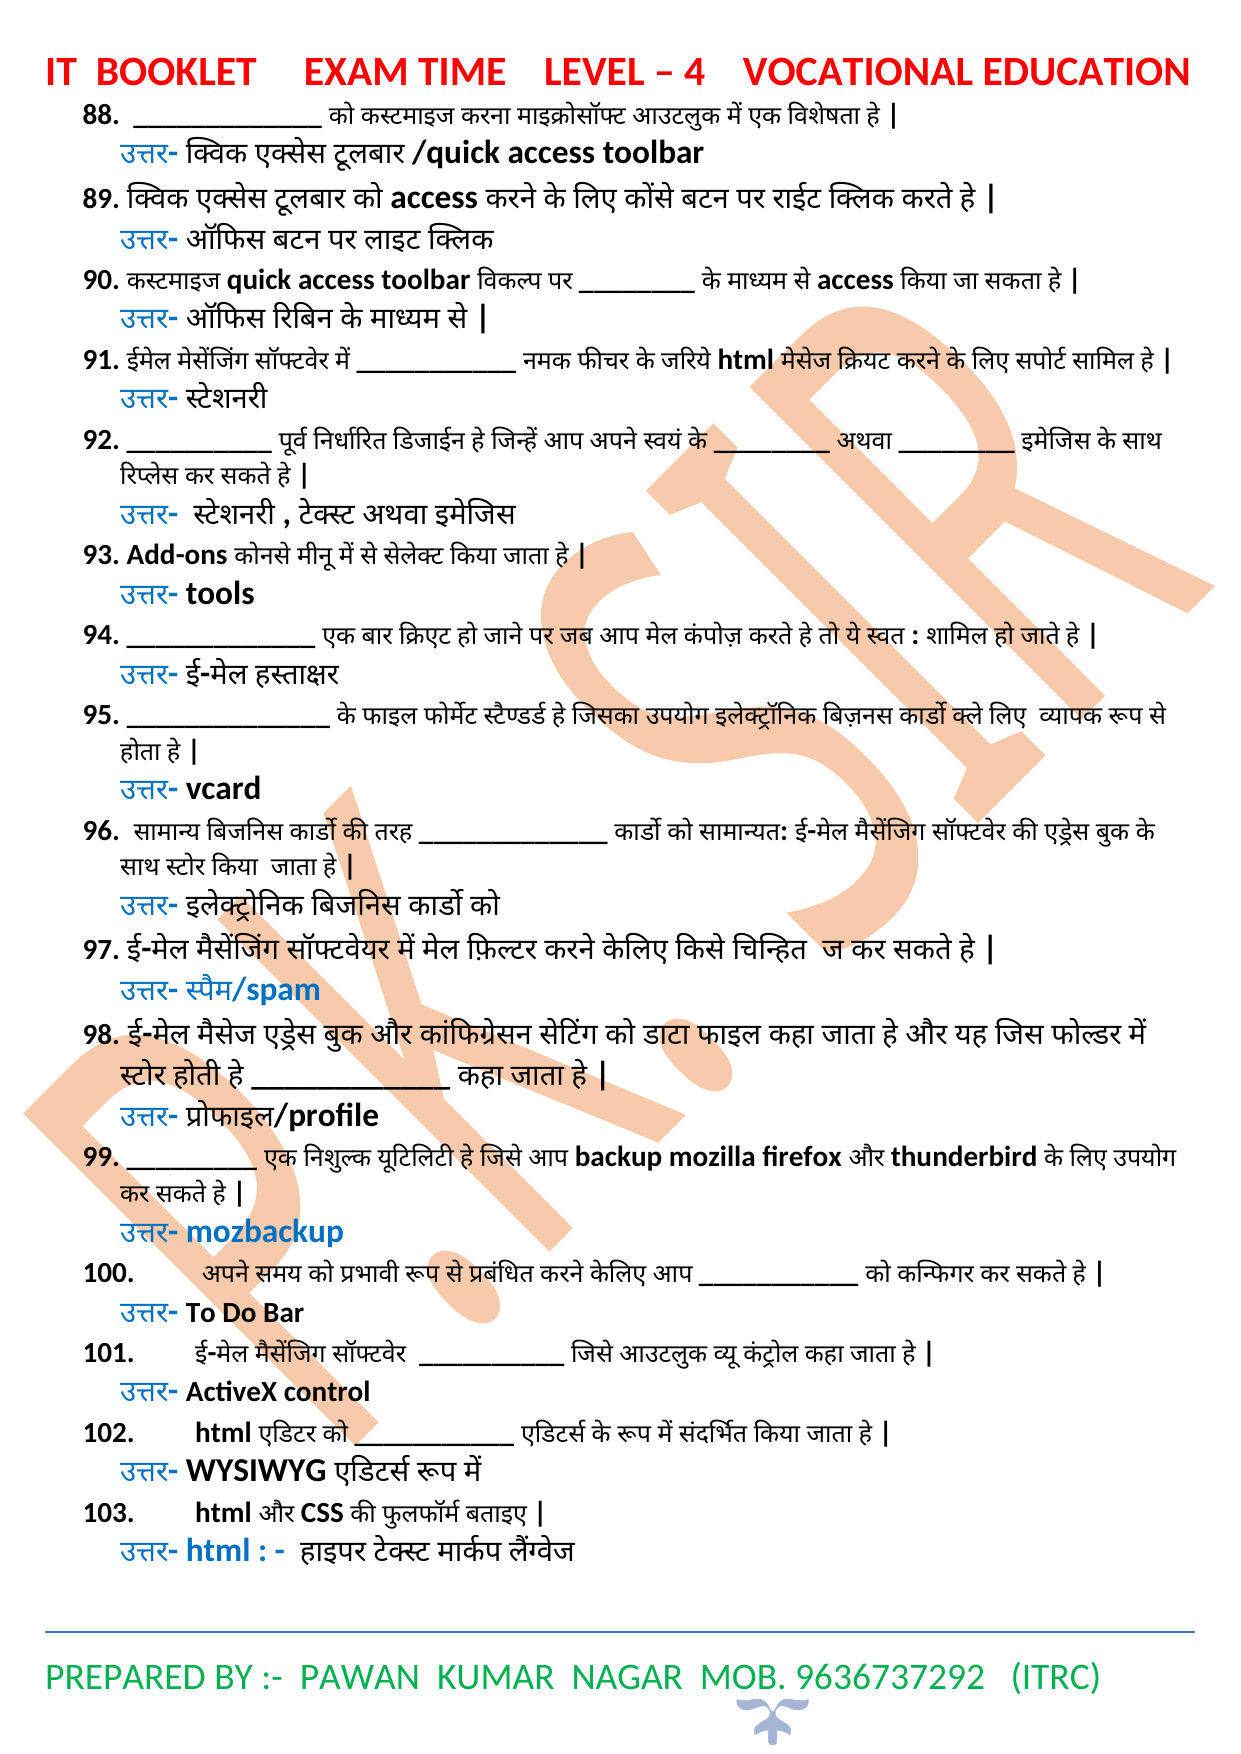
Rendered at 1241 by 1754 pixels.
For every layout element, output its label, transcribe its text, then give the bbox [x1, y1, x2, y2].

list उत्तर- स्टेशनरी [120, 376, 1195, 421]
list __________ पूर्व निर्धारित डिजाईन हे जिन्हें आप अपने स्वयं के ________ अथवा ________ इमेजिस के साथ रिप्लेस कर सकते हे | [82, 421, 1195, 492]
list उत्तर- ActiveX control [120, 1369, 1195, 1414]
list ई-मेल मैसेंजिंग सॉफ्टवेयर में मेल फ़िल्टर करने केलिए किसे चिन्हित ज कर सकते हे | [82, 927, 1195, 968]
list सामान्य बिजनिस कार्डो की तरह _____________ कार्डो को सामान्यत: ई-मेल मैसेंजिग सॉफ्टवेर की एड्रेस बुक के साथ स्टोर किया जाता हे | [82, 812, 1195, 883]
list _____________ को कस्टमाइज करना माइक्रोसॉफ्ट आउटलुक में एक विशेषता हे | [82, 96, 1195, 131]
list ईमेल मेसेंजिंग सॉफ्टवेर में ___________ नमक फीचर के जरिये html मेसेज क्रियट करने के लिए सपोर्ट सामिल हे | [82, 341, 1195, 376]
list ई-मेल मैसेज एड्रेस बुक और कांफिग्रेसन सेटिंग को डाटा फाइल कहा जाता हे और यह जिस फोल्डर में स्टोर होती हे ____________ कहा जाता हे | [82, 1012, 1195, 1094]
list अपने समय को प्रभावी रूप से प्रबंधित करने केलिए आप ___________ को कन्फिगर कर सकते हे | [82, 1254, 1195, 1289]
list क्विक एक्सेस टूलबार को access करने के लिए कोंसे बटन पर राईट क्लिक करते हे | [82, 176, 1195, 217]
list उत्तर- स्टेशनरी , टेक्स्ट अथवा इमेजिस [120, 492, 1195, 536]
list उत्तर- mozbackup [120, 1210, 1195, 1254]
list उत्तर- ई-मेल हस्ताक्षर [120, 652, 1195, 696]
list उत्तर- html : - हाइपर टेक्स्ट मार्कप लैंग्वेज [120, 1529, 1195, 1573]
list Add-ons कोनसे मीनू में से सेलेक्ट किया जाता हे | [82, 536, 1195, 572]
list उत्तर- ऑफिस रिबिन के माध्यम से | [120, 297, 1195, 341]
list उत्तर- vcard [120, 767, 1195, 812]
list _____________ एक बार क्रिएट हो जाने पर जब आप मेल कंपोज़ करते हे तो ये स्वत : शामिल हो जाते हे | [82, 616, 1195, 652]
list उत्तर- प्रोफाइल/profile [120, 1094, 1195, 1138]
list उत्तर- tools [120, 572, 1195, 616]
list उत्तर- स्पैम/spam [120, 968, 1195, 1012]
list कस्टमाइज quick access toolbar विकल्प पर ________ के माध्यम से access किया जा सकता हे | [82, 261, 1195, 297]
list उत्तर- क्विक एक्सेस टूलबार /quick access toolbar [120, 131, 1195, 176]
list html एडिटर को ___________ एडिटर्स के रूप में संदर्भित किया जाता हे | [82, 1414, 1195, 1449]
list उत्तर- ऑफिस बटन पर लाइट क्लिक [120, 217, 1195, 261]
list _________ एक निशुल्क यूटिलिटी हे जिसे आप backup mozilla firefox और thunderbird के लिए उपयोग कर सकते हे | [82, 1138, 1195, 1210]
list ई-मेल मैसेंजिग सॉफ्टवेर __________ जिसे आउटलुक व्यू कंट्रोल कहा जाता हे | [82, 1334, 1195, 1369]
list उत्तर- To Do Bar [120, 1289, 1195, 1334]
list उत्तर- WYSIWYG एडिटर्स रूप में [120, 1449, 1195, 1494]
list html और CSS की फुलफॉर्म बताइए | [82, 1494, 1195, 1529]
list ______________ के फाइल फोर्मेट स्टैण्डर्ड हे जिसका उपयोग इलेक्ट्रॉनिक बिज़नस कार्डो क्ले लिए व्यापक रूप से होता हे | [82, 696, 1195, 767]
list उत्तर- इलेक्ट्रोनिक बिजनिस कार्डो को [120, 883, 1195, 927]
